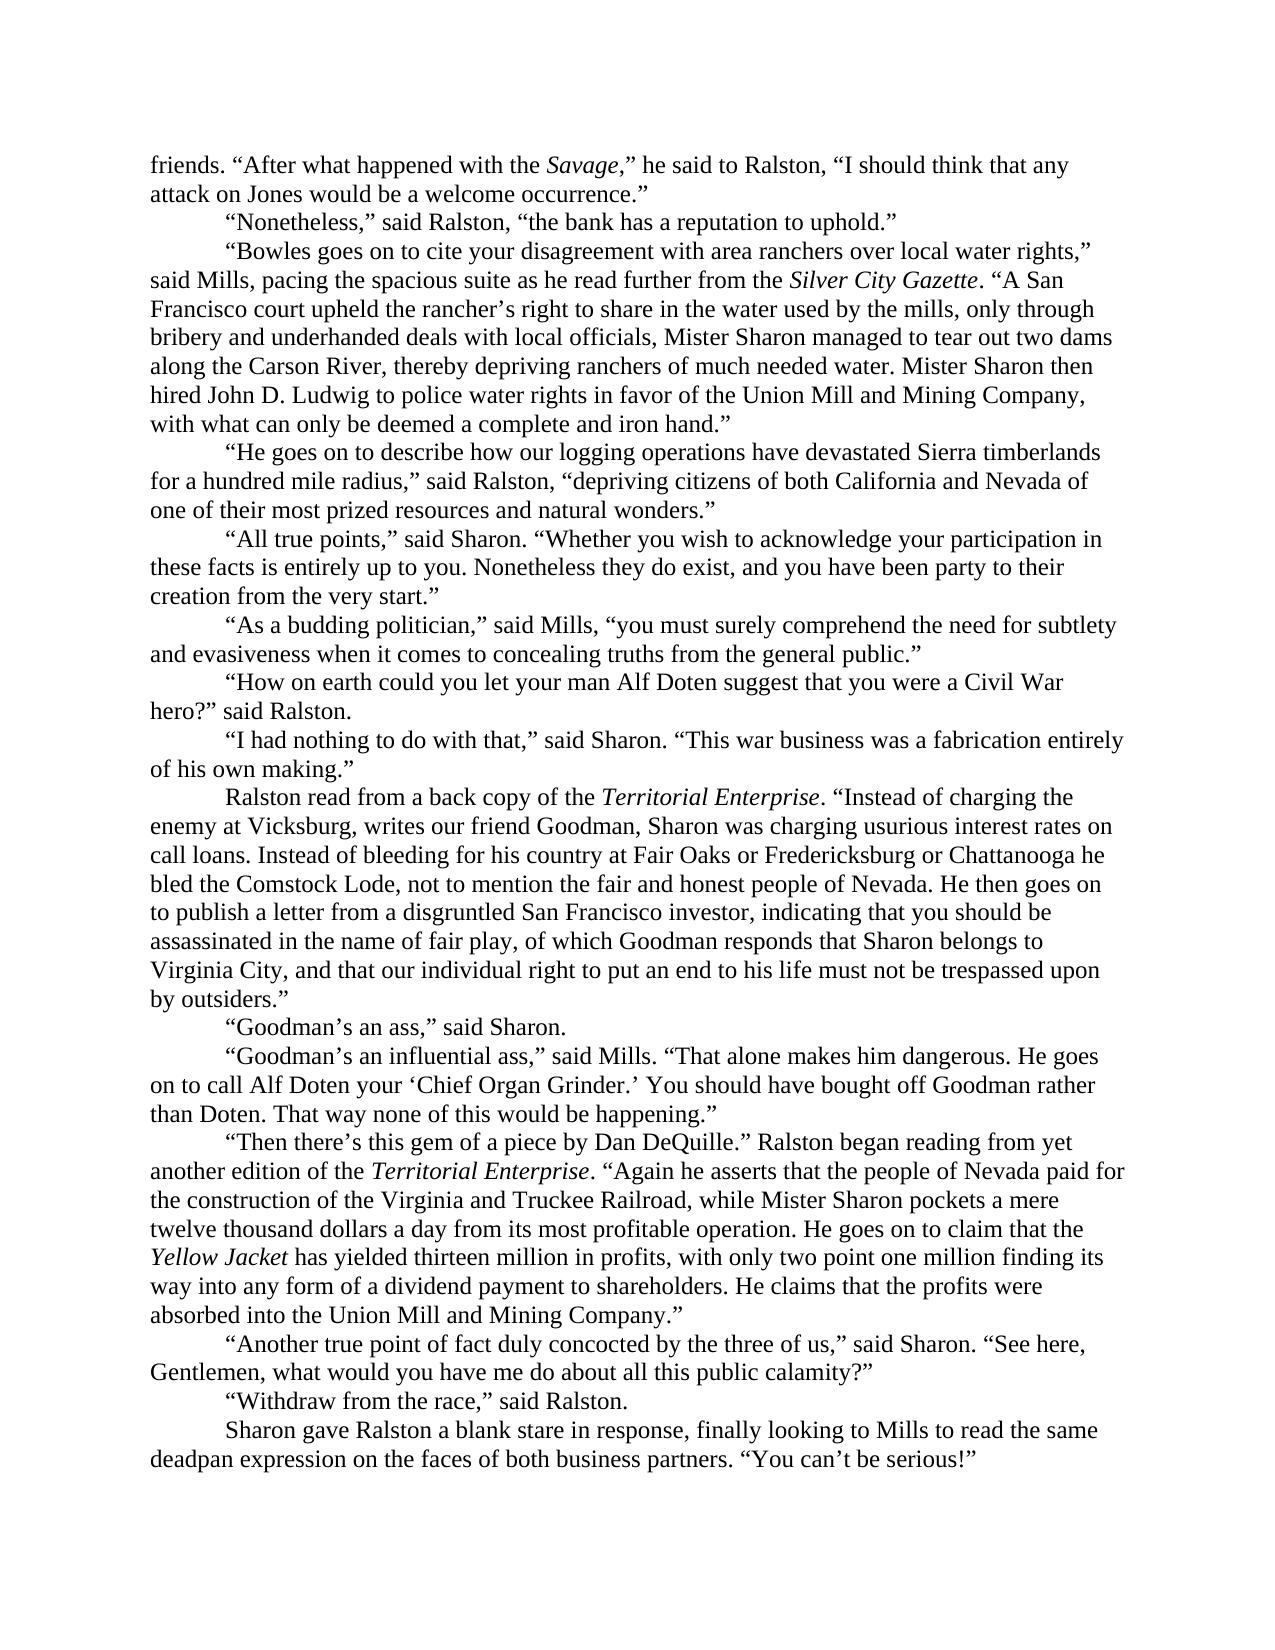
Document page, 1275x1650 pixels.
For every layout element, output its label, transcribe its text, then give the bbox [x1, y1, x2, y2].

text “I had nothing to do with that,” said Sharon. “This war business was a fabrication entirely of his own making.” [150, 725, 1125, 782]
text “Goodman’s an influential ass,” said Mills. “That alone makes him dangerous. He goes on to call Alf Doten your ‘Chief Organ Grinder.’ You should have bought off Goodman rather than Doten. That way none of this would be happening.” [150, 1041, 1125, 1127]
text “As a budding politician,” said Mills, “you must surely comprehend the need for subtlety and evasiveness when it comes to concealing truths from the general public.” [150, 610, 1125, 667]
text “Goodman’s an ass,” said Sharon. [150, 1012, 1125, 1041]
text “Then there’s this gem of a piece by Dan DeQuille.” Ralston began reading from yet another edition of the Territorial Enterprise. “Again he asserts that the people of Nevada paid for the construction of the Virginia and Truckee Railroad, while Mister Sharon pockets a mere twelve thousand dollars a day from its most profitable operation. He goes on to claim that the Yellow Jacket has yielded thirteen million in profits, with only two point one million finding its way into any form of a dividend payment to shareholders. He claims that the profits were absorbed into the Union Mill and Mining Company.” [150, 1127, 1125, 1329]
text “Withdraw from the race,” said Ralston. [150, 1386, 1125, 1415]
text “Bowles goes on to cite your disagreement with area ranchers over local water rights,” said Mills, pacing the spacious suite as he read further from the Silver City Gazette. “A San Francisco court upheld the rancher’s right to share in the water used by the mills, only through bribery and underhanded deals with local officials, Mister Sharon managed to tear out two dams along the Carson River, thereby depriving ranchers of much needed water. Mister Sharon then hired John D. Ludwig to police water rights in favor of the Union Mill and Mining Company, with what can only be deemed a complete and iron hand.” [150, 236, 1125, 437]
text “How on earth could you let your man Alf Doten suggest that you were a Civil War hero?” said Ralston. [150, 667, 1125, 725]
text “Another true point of fact duly concocted by the three of us,” said Sharon. “See here, Gentlemen, what would you have me do about all this public calamity?” [150, 1329, 1125, 1386]
text “All true points,” said Sharon. “Whether you wish to acknowledge your participation in these facts is entirely up to you. Nonetheless they do exist, and you have been party to their creation from the very start.” [150, 524, 1125, 610]
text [150, 150, 1125, 207]
text “Nonetheless,” said Ralston, “the bank has a reputation to uphold.” [150, 207, 1125, 236]
text Sharon gave Ralston a blank stare in response, finally looking to Mills to read the same deadpan expression on the faces of both business partners. “You can’t be serious!” [150, 1415, 1125, 1472]
text Ralston read from a back copy of the Territorial Enterprise. “Instead of charging the enemy at Vicksburg, writes our friend Goodman, Sharon was charging usurious interest rates on call loans. Instead of bleeding for his country at Fair Oaks or Fredericksburg or Chattanooga he bled the Comstock Lode, not to mention the fair and honest people of Nevada. He then goes on to publish a letter from a disgruntled San Francisco investor, indicating that you should be assassinated in the name of fair play, of which Goodman responds that Sharon belongs to Virginia City, and that our individual right to put an end to his life must not be trespassed upon by outsiders.” [150, 782, 1125, 1012]
text “He goes on to describe how our logging operations have devastated Sierra timberlands for a hundred mile radius,” said Ralston, “depriving citizens of both California and Nevada of one of their most prized resources and natural wonders.” [150, 437, 1125, 524]
